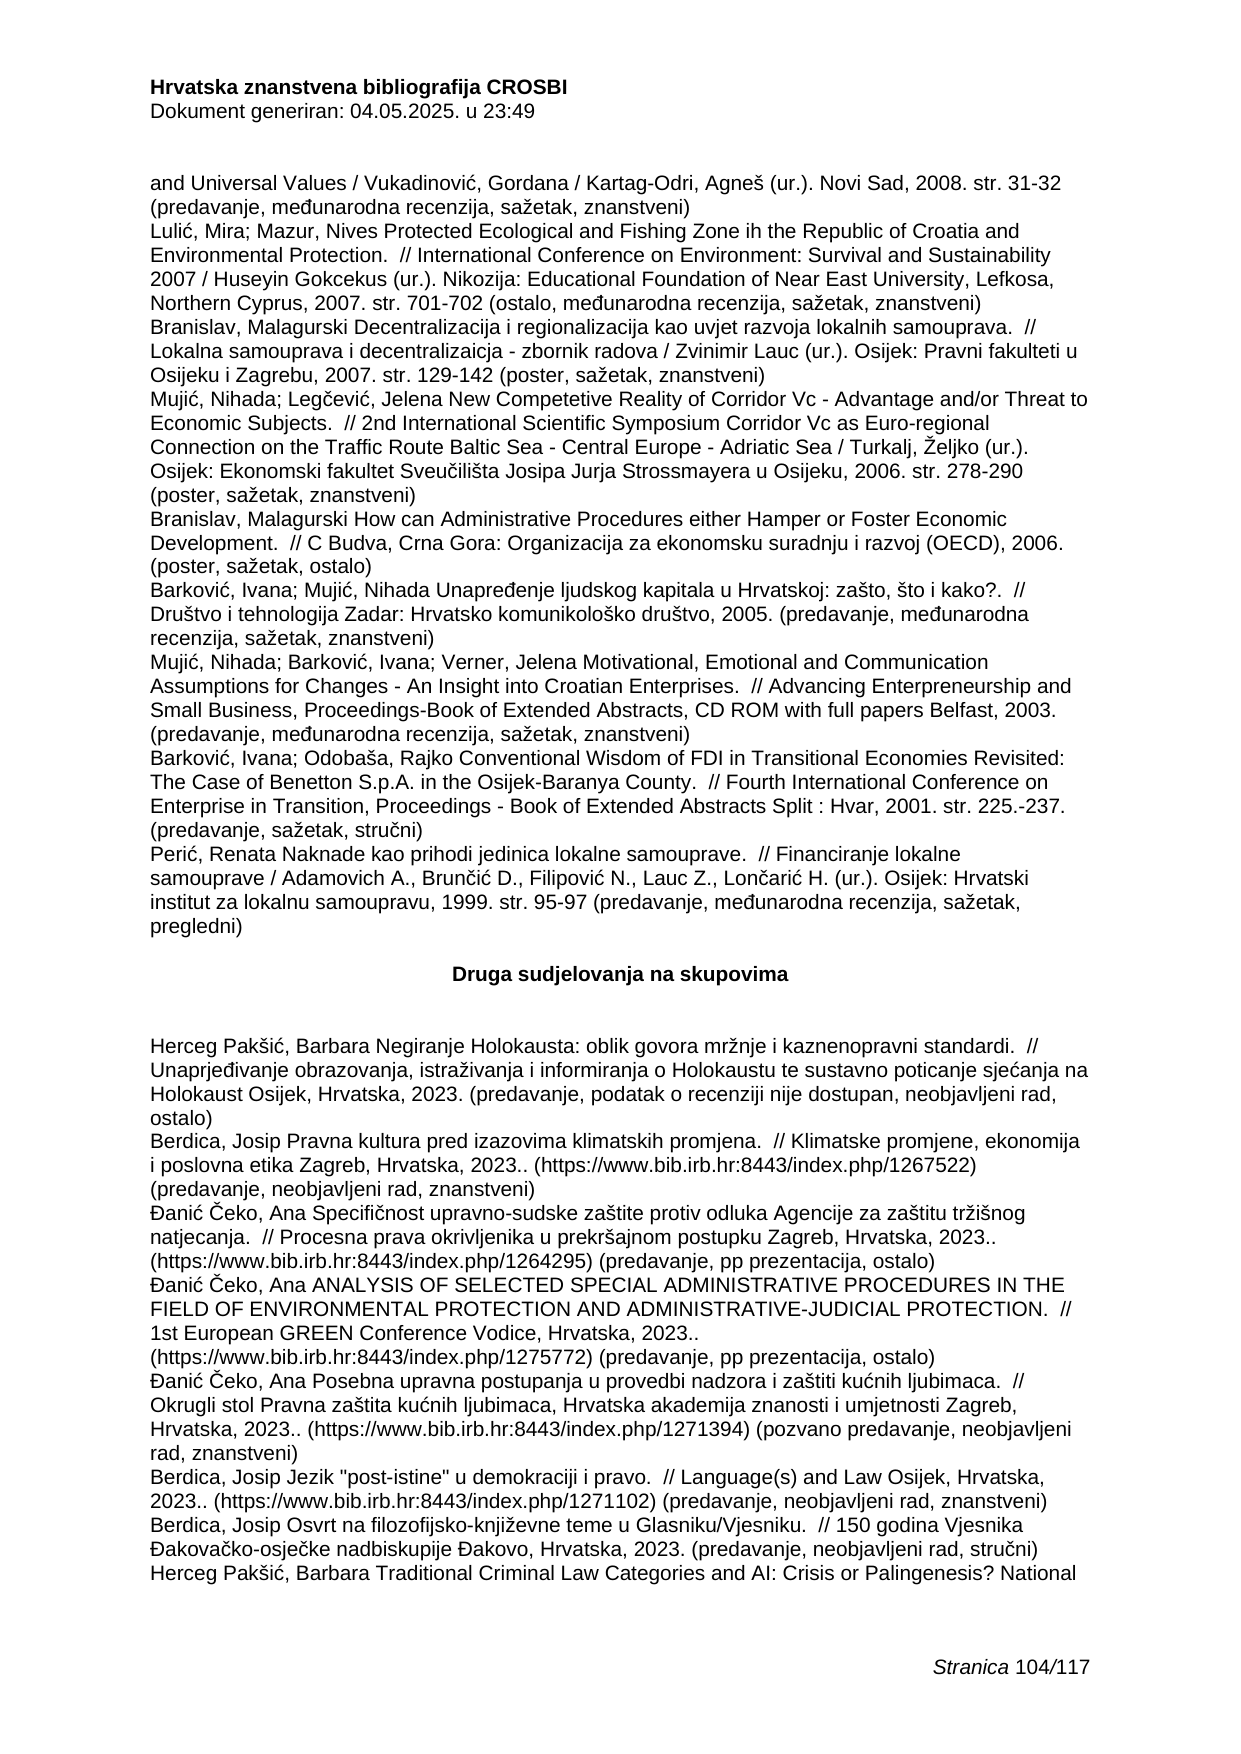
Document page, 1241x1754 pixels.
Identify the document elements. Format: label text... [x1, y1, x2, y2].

text Berdica, Josip [150, 1465, 1090, 1513]
subtitle Druga sudjelovanja na skupovima [150, 962, 1090, 986]
text Tucak, Ivana [150, 171, 1090, 219]
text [150, 1561, 1090, 1584]
text Branislav, Malagurski [150, 506, 1090, 578]
text Herceg Pakšić, Barbara [150, 1033, 1090, 1129]
text Barković, Ivana; Odobaša, Rajko [150, 746, 1090, 842]
text Branislav, Malagurski [150, 315, 1090, 387]
text Lulić, Mira; Mazur, Nives [150, 219, 1090, 315]
text Berdica, Josip [150, 1513, 1090, 1561]
text Đanić Čeko, Ana [150, 1273, 1090, 1369]
text Đanić Čeko, Ana [150, 1201, 1090, 1273]
text Berdica, Josip [150, 1129, 1090, 1201]
text Mujić, Nihada; Barković, Ivana; Verner, Jelena [150, 650, 1090, 746]
text Đanić Čeko, Ana [150, 1369, 1090, 1465]
text Barković, Ivana; Mujić, Nihada [150, 578, 1090, 650]
text Mujić, Nihada; Legčević, Jelena [150, 387, 1090, 506]
text Perić, Renata [150, 842, 1090, 938]
